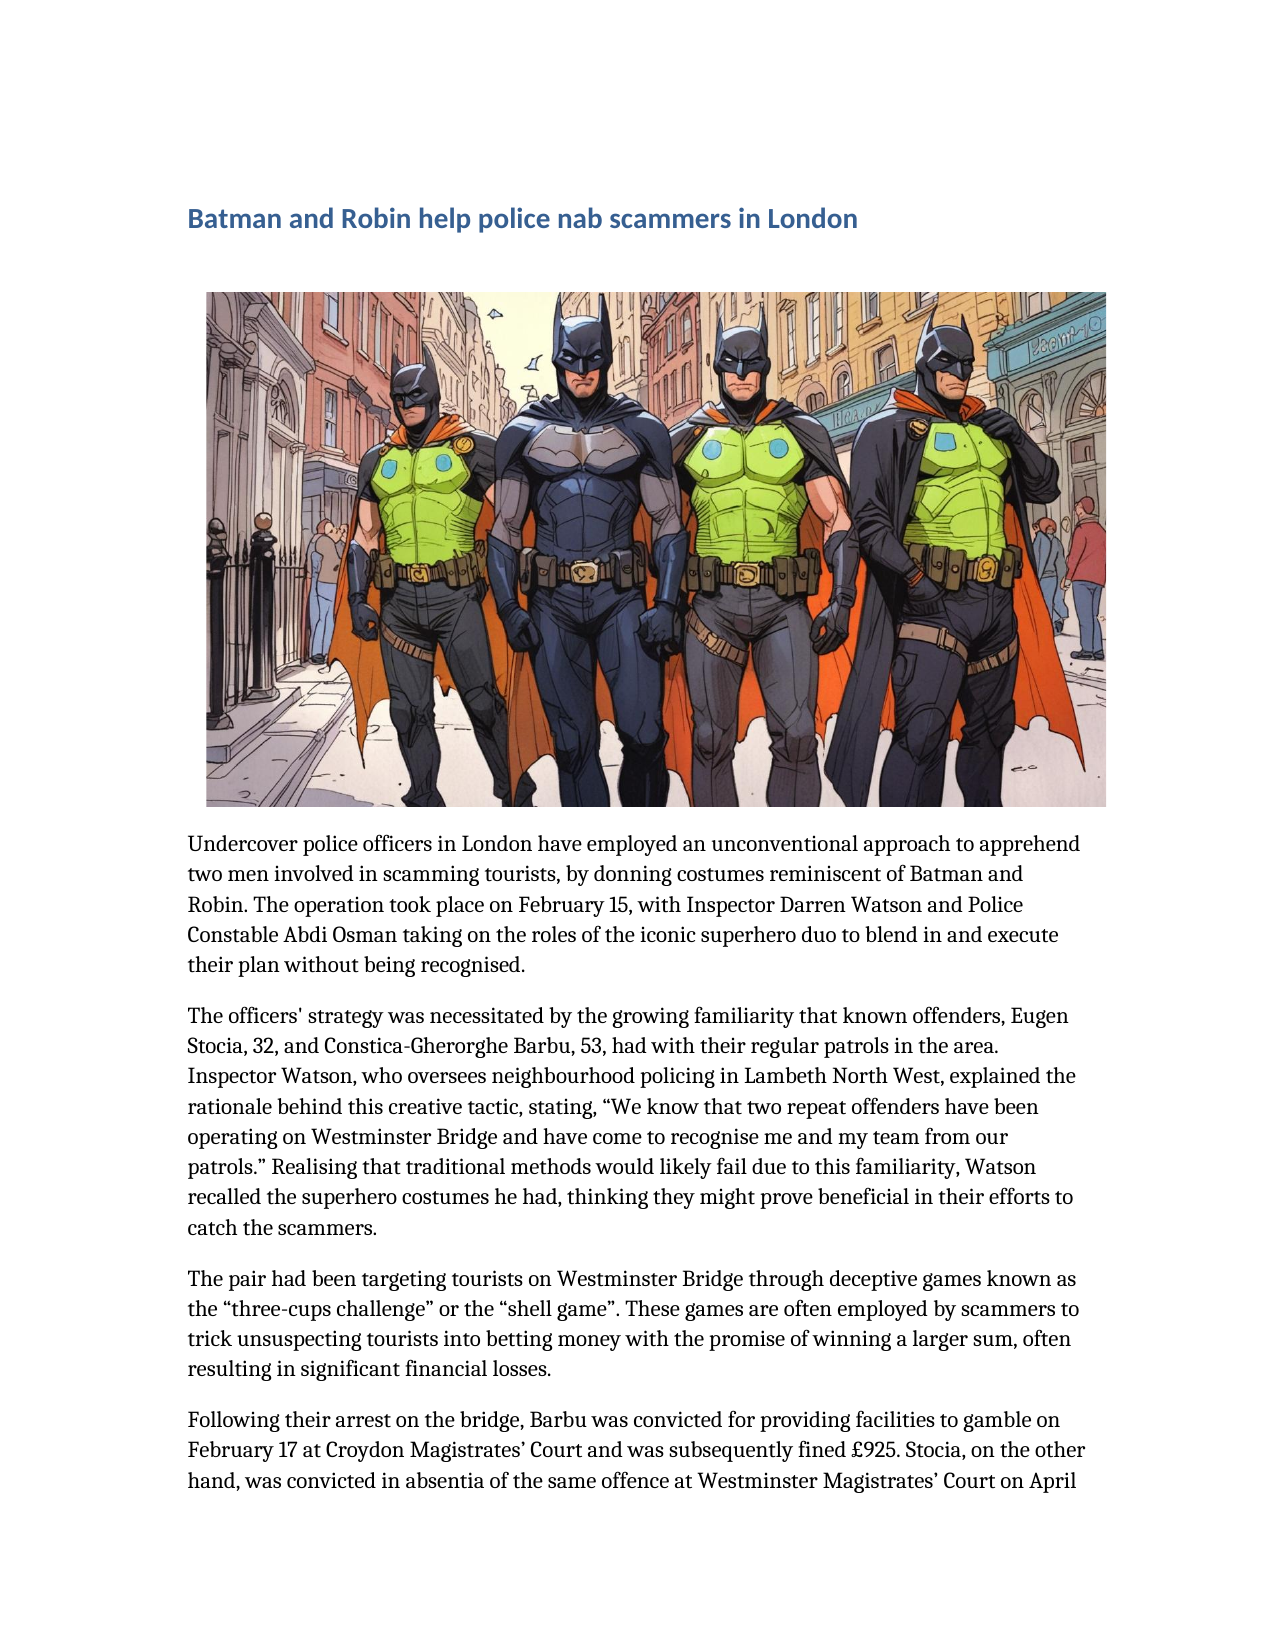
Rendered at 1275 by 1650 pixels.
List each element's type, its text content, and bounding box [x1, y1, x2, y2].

text Undercover police officers in London have employed an unconventional approach to apprehend two men involved in scamming tourists, by donning costumes reminiscent of Batman and Robin. The operation took place on February 15, with Inspector Darren Watson and Police Constable Abdi Osman taking on the roles of the iconic superhero duo to blend in and execute their plan without being recognised. [187, 831, 1087, 978]
text The officers' strategy was necessitated by the growing familiarity that known offenders, Eugen Stocia, 32, and Constica-Gherorghe Barbu, 53, had with their regular patrols in the area. Inspector Watson, who oversees neighbourhood policing in Lambeth North West, explained the rationale behind this creative tactic, stating, “We know that two repeat offenders have been operating on Westminster Bridge and have come to recognise me and my team from our patrols.” Realising that traditional methods would likely fail due to this familiarity, Watson recalled the superhero costumes he had, thinking they might prove beneficial in their efforts to catch the scammers. [187, 1003, 1087, 1241]
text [187, 1407, 1087, 1494]
text The pair had been targeting tourists on Westminster Bridge through deceptive games known as the “three-cups challenge” or the “shell game”. These games are often employed by scammers to trick unsuspecting tourists into betting money with the promise of winning a larger sum, often resulting in significant financial losses. [187, 1265, 1087, 1382]
picture [206, 292, 1107, 807]
subtitle Batman and Robin help police nab scammers in London [187, 200, 1087, 236]
